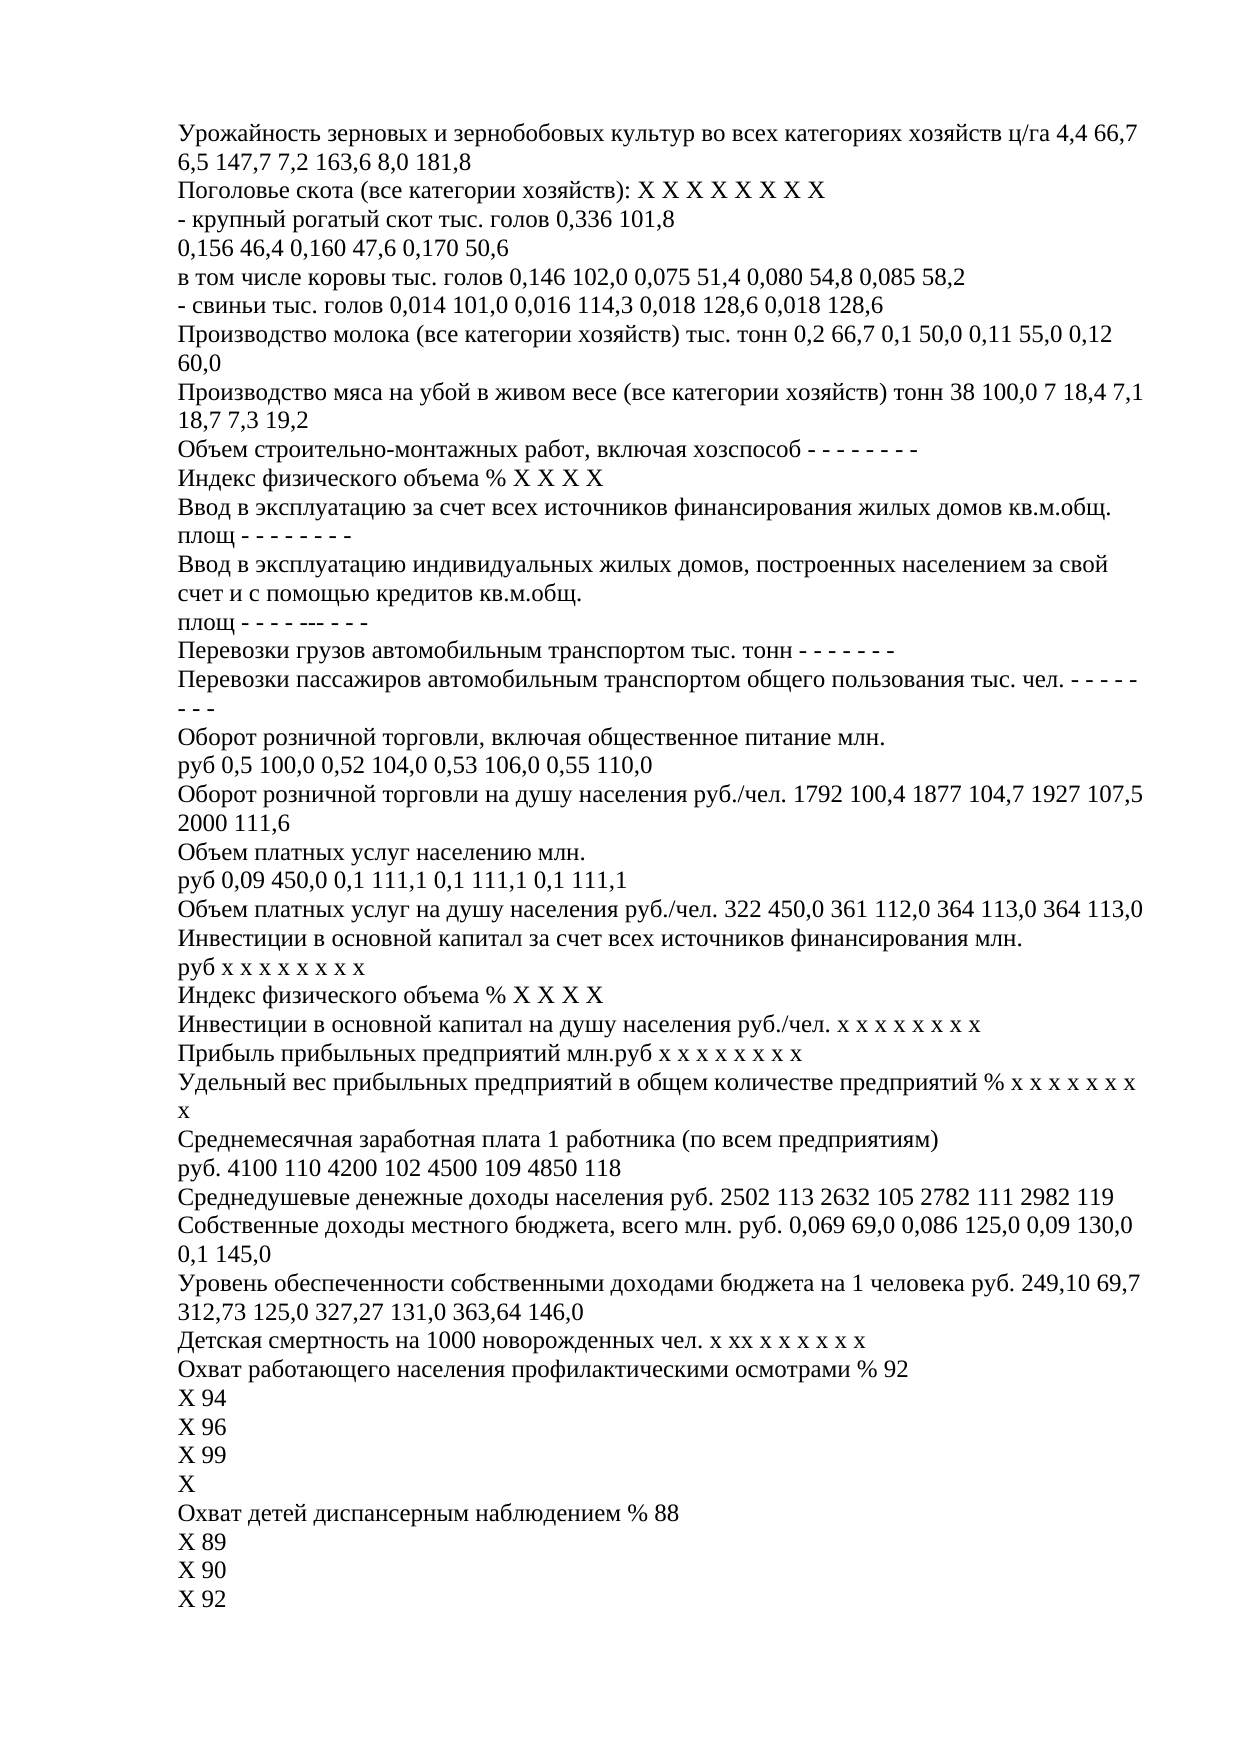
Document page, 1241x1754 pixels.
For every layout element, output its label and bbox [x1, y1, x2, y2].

text [177, 118, 1152, 1613]
